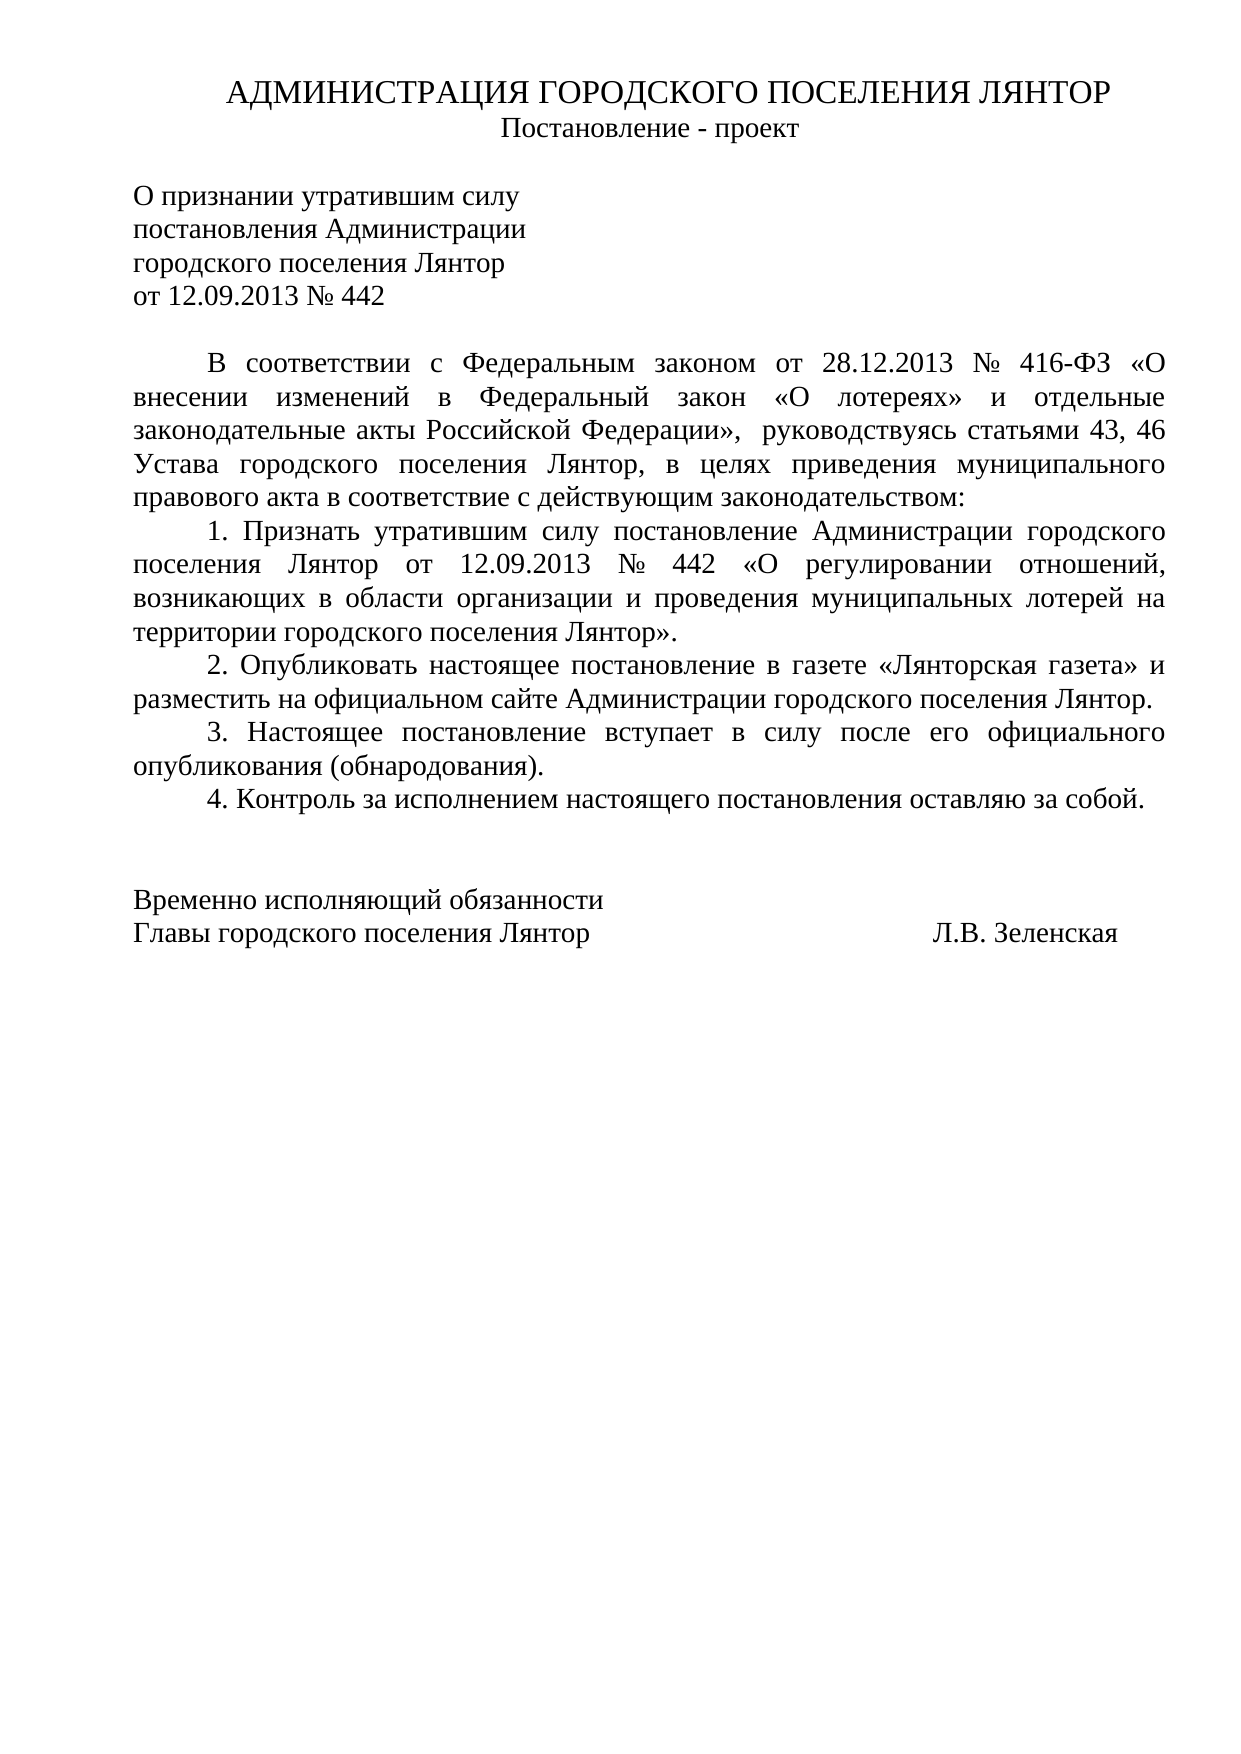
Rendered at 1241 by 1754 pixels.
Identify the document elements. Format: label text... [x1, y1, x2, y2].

text 4. Контроль за исполнением настоящего постановления оставляю за собой. [133, 781, 1167, 815]
text 2. Опубликовать настоящее постановление в газете «Лянторская газета» и разместить на официальном сайте Администрации городского поселения Лянтор. [133, 647, 1167, 714]
text Временно исполняющий обязанности [133, 882, 1167, 916]
text 3. Настоящее постановление вступает в силу после его официального опубликования (обнародования). [133, 714, 1167, 781]
text от 12.09.2013 № 442 [133, 278, 857, 312]
text Постановление - проект [133, 111, 1167, 144]
text городского поселения Лянтор [133, 245, 857, 278]
text Главы городского поселения Лянтор Л.В. Зеленская [133, 916, 1167, 949]
text 1. Признать утратившим силу постановление Администрации городского поселения Лянтор от 12.09.2013 № 442 «О регулировании отношений, возникающих в области организации и проведения муниципальных лотерей на территории городского поселения Лянтор». [133, 513, 1167, 647]
text АДМИНИСТРАЦИЯ ГОРОДСКОГО ПОСЕЛЕНИЯ ЛЯНТОР [170, 72, 1167, 111]
text В соответствии с Федеральным законом от 28.12.2013 № 416-ФЗ «О внесении изменений в Федеральный закон «О лотереях» и отдельные законодательные акты Российской Федерации», руководствуясь статьями 43, 46 Устава городского поселения Лянтор, в целях приведения муниципального правового акта в соответствие с действующим законодательством: [133, 345, 1167, 513]
text постановления Администрации [133, 211, 857, 245]
text О признании утратившим силу [133, 178, 857, 211]
